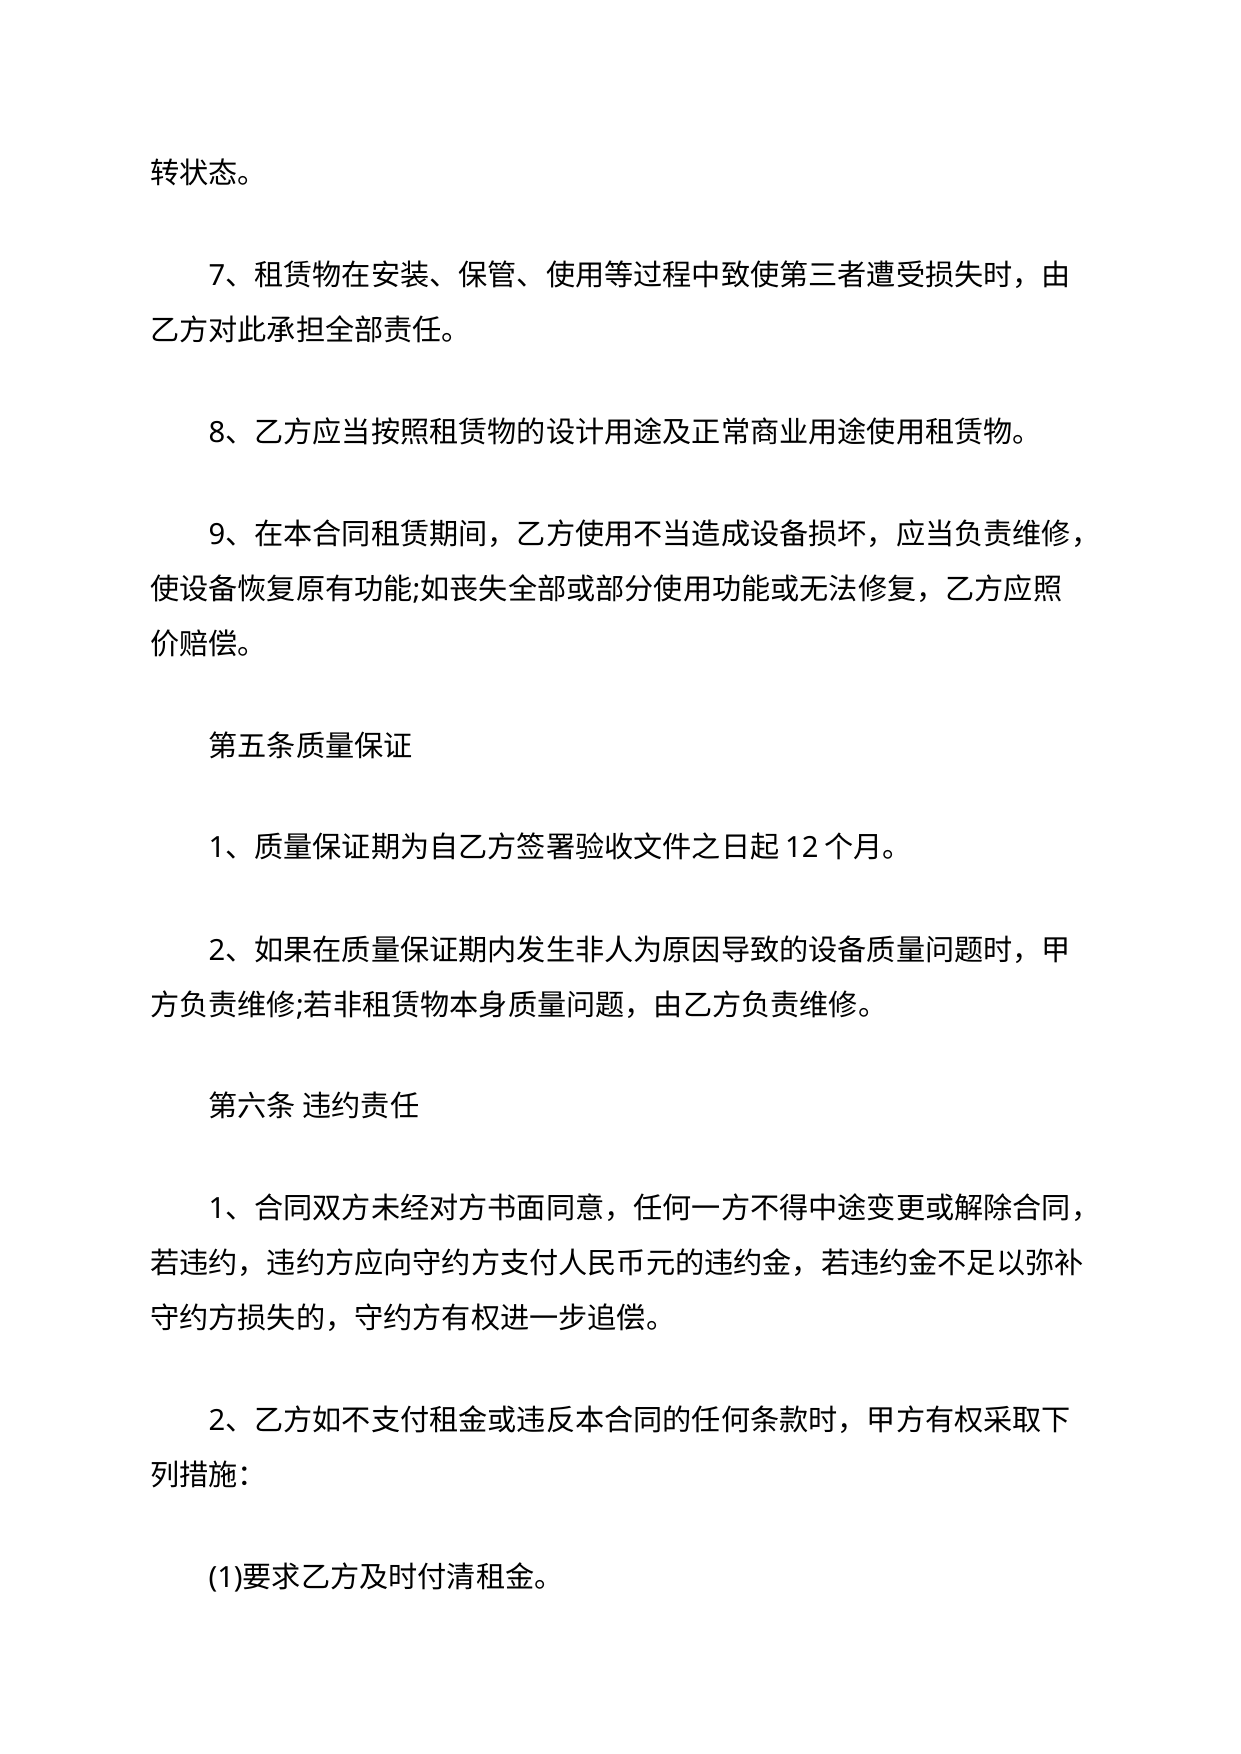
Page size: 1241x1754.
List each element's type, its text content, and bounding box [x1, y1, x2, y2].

text 2、如果在质量保证期内发生非人为原因导致的设备质量问题时，甲方负责维修;若非租赁物本身质量问题，由乙方负责维修。 [150, 926, 1090, 1023]
text 2、乙方如不支付租金或违反本合同的任何条款时，甲方有权采取下列措施： [150, 1396, 1090, 1494]
text 9、在本合同租赁期间，乙方使用不当造成设备损坏，应当负责维修，使设备恢复原有功能;如丧失全部或部分使用功能或无法修复，乙方应照价赔偿。 [150, 511, 1090, 663]
text 第五条质量保证 [150, 722, 1090, 764]
text 1、质量保证期为自乙方签署验收文件之日起12个月。 [150, 824, 1090, 866]
text 7、租赁物在安装、保管、使用等过程中致使第三者遭受损失时，由乙方对此承担全部责任。 [150, 252, 1090, 349]
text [150, 150, 1090, 192]
text 1、合同双方未经对方书面同意，任何一方不得中途变更或解除合同，若违约，违约方应向守约方支付人民币元的违约金，若违约金不足以弥补守约方损失的，守约方有权进一步追偿。 [150, 1185, 1090, 1337]
text 8、乙方应当按照租赁物的设计用途及正常商业用途使用租赁物。 [150, 408, 1090, 451]
text (1)要求乙方及时付清租金。 [150, 1553, 1090, 1596]
text 第六条 违约责任 [150, 1083, 1090, 1125]
